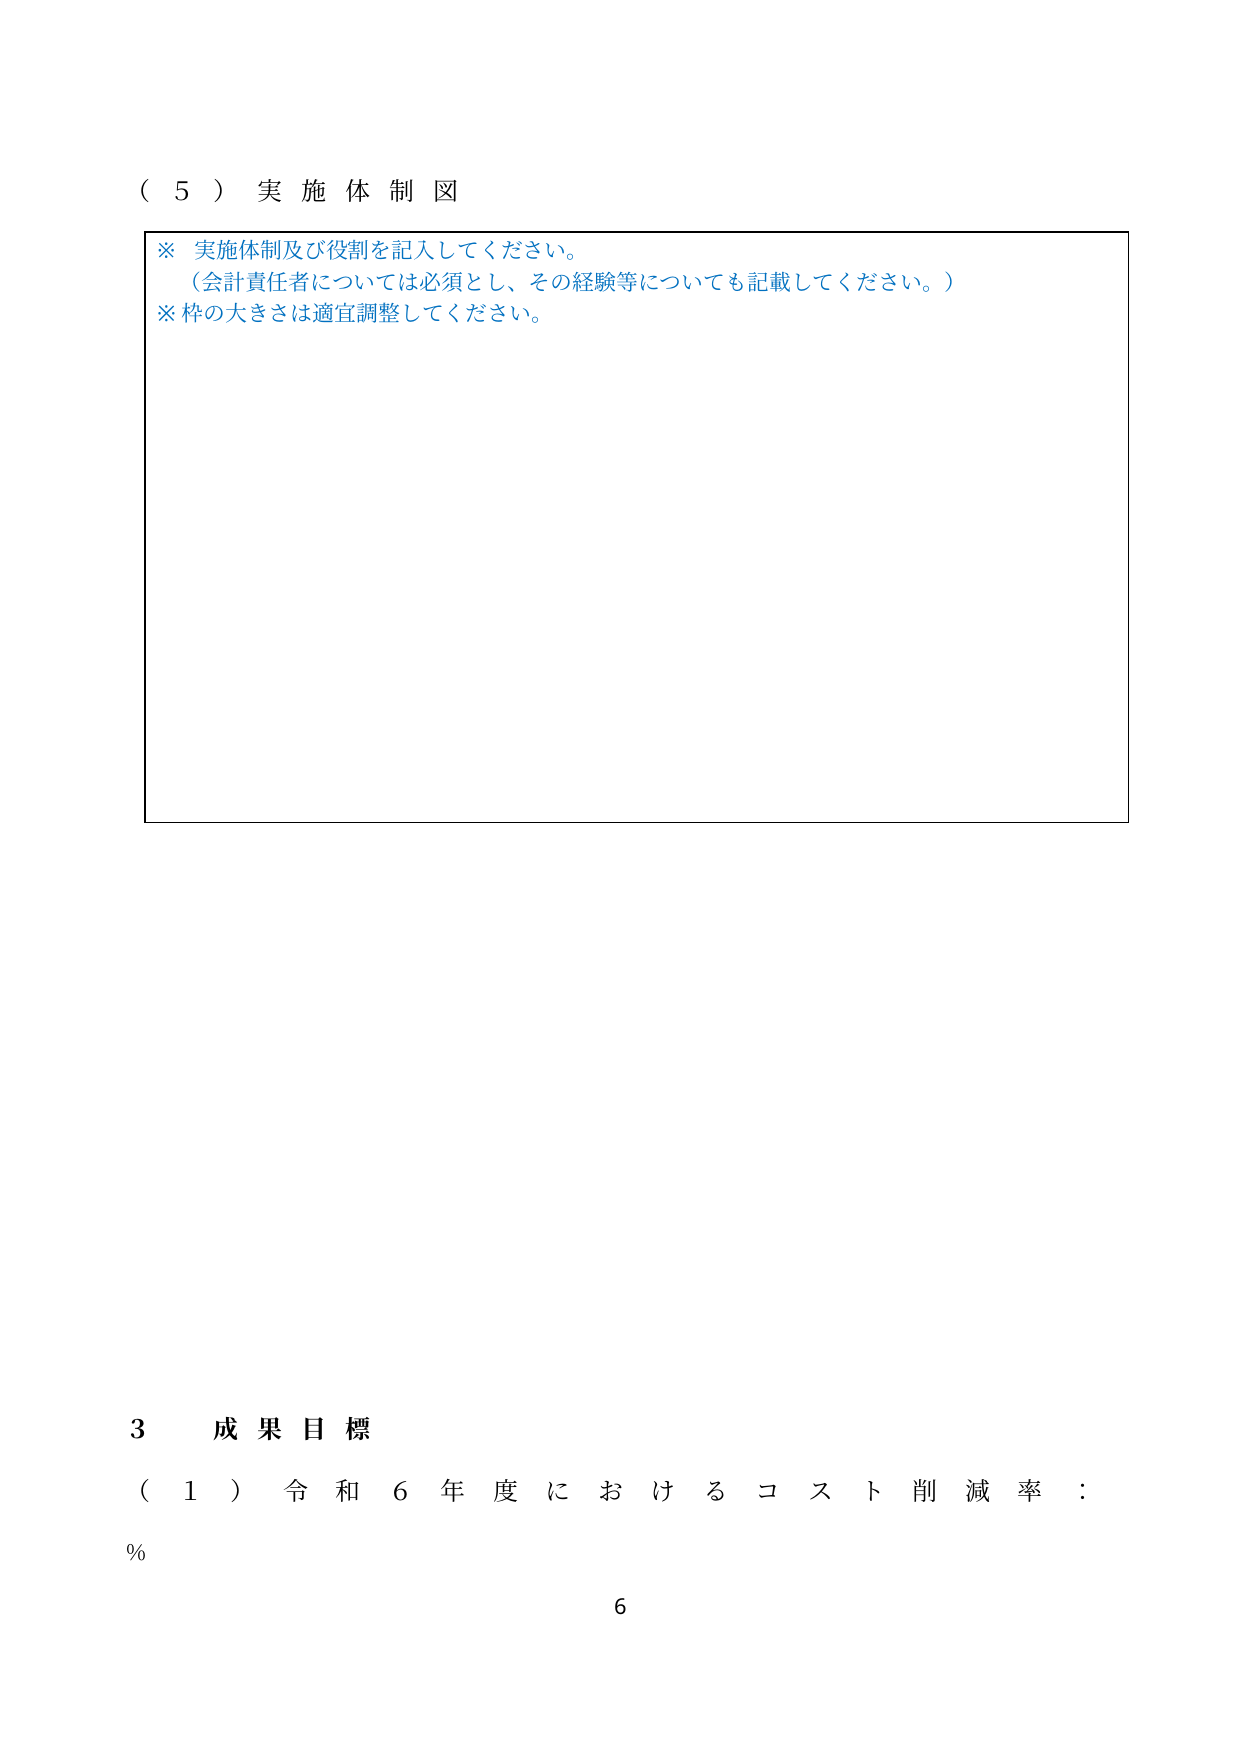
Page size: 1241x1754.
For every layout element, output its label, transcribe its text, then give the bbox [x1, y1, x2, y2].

text （１）令和６年度におけるコスト削減率： ％ [126, 1458, 1114, 1582]
text （５）実施体制図 [126, 159, 1114, 221]
text ３ 成果目標 [126, 1397, 1114, 1458]
